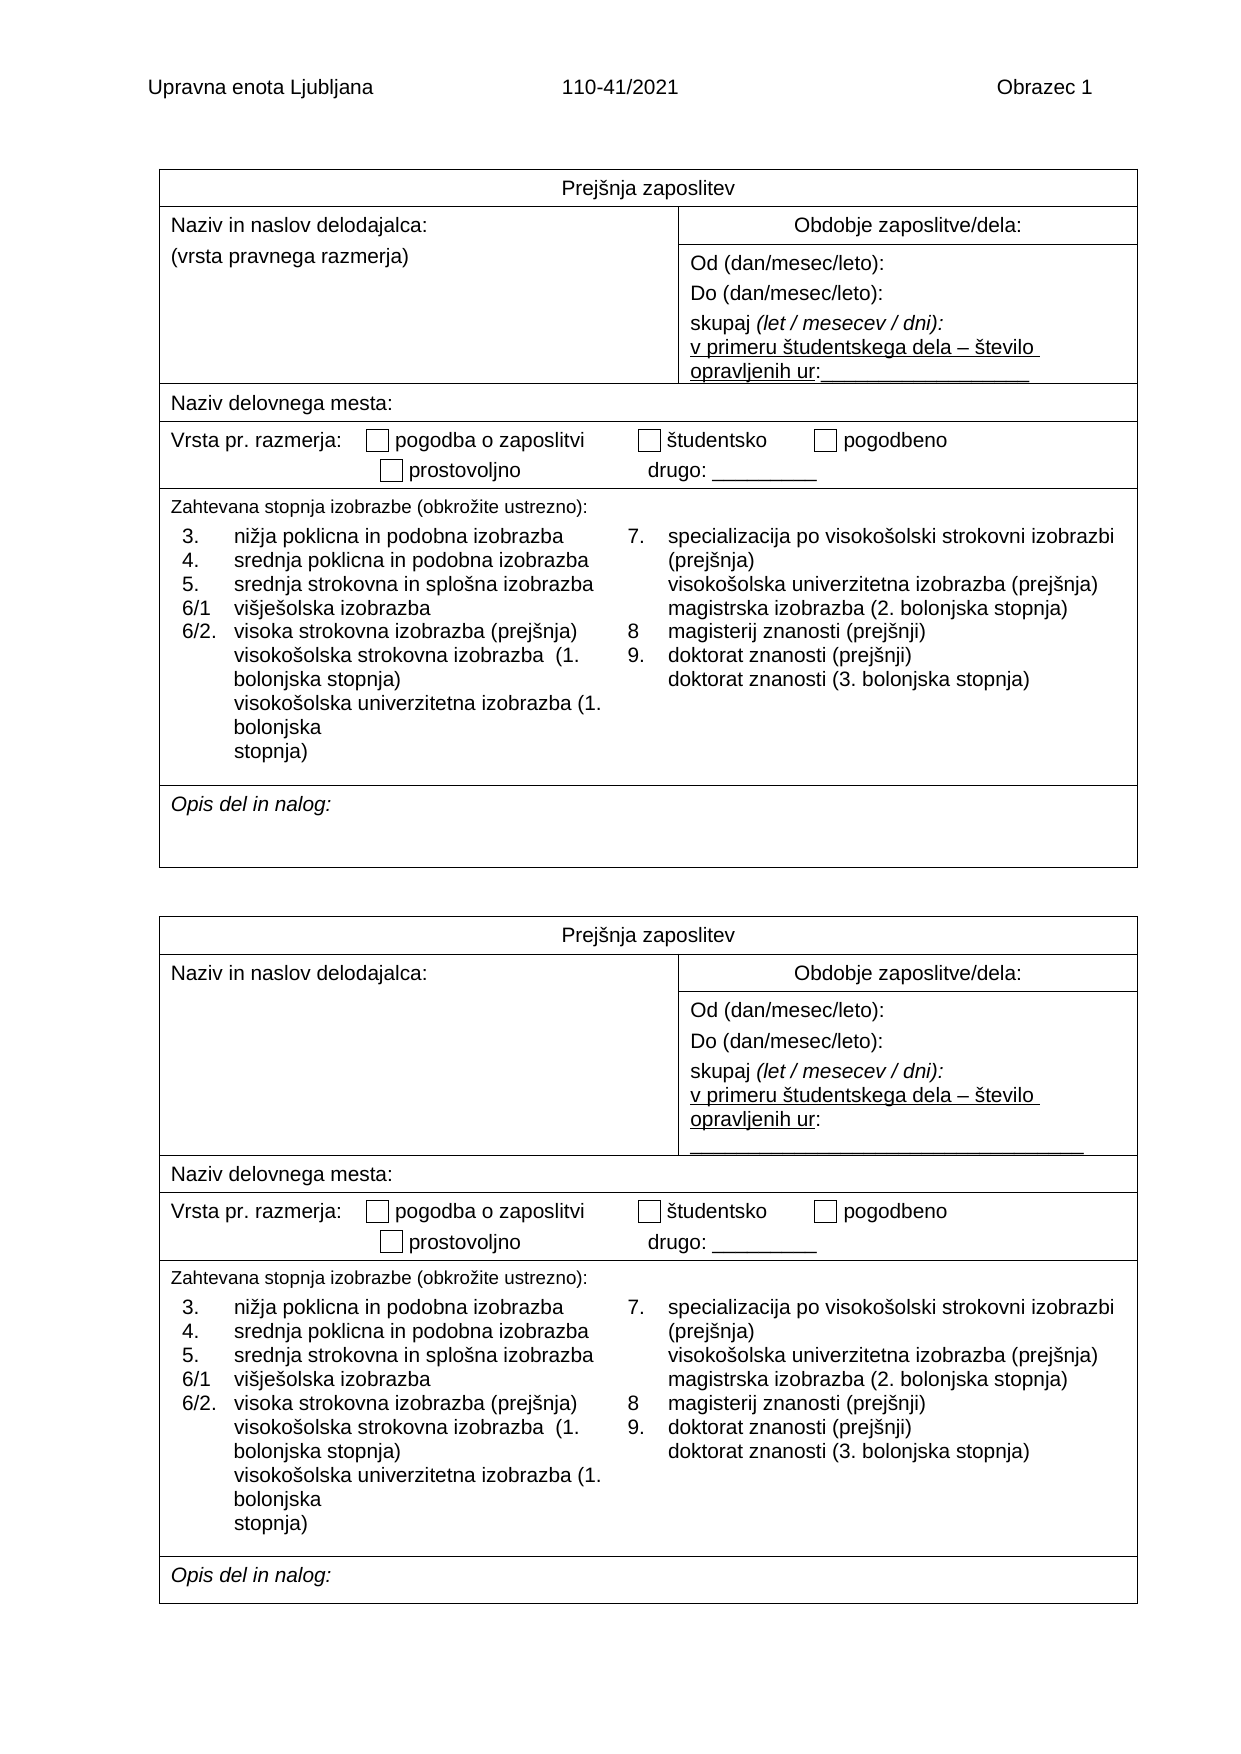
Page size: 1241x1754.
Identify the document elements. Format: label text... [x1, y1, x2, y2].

table_cell Naziv delovnega mesta: [160, 384, 1137, 421]
table_cell Zahtevana stopnja izobrazbe (obkrožite ustrezno): [160, 489, 1137, 785]
table_cell Od (dan/mesec/leto): Do (dan/mesec/leto): skupaj (let / mesecev / dni): v primeru študentskega dela – število opravljenih ur: __________________________________ [679, 992, 1137, 1154]
table_cell Obdobje zaposlitve/dela: [679, 207, 1137, 243]
table_cell Vrsta pr. razmerja: pogodba o zaposlitvi študentsko pogodbeno prostovoljno drugo: _________ [160, 1193, 1137, 1260]
table_header Prejšnja zaposlitev [160, 917, 1137, 953]
table_cell Opis del in nalog: [160, 1557, 1137, 1603]
table_header Prejšnja zaposlitev [160, 170, 1137, 206]
table_cell Obdobje zaposlitve/dela: [679, 955, 1137, 991]
table_cell Naziv in naslov delodajalca: [160, 955, 678, 1154]
table_cell Opis del in nalog: [160, 786, 1137, 867]
table_cell Od (dan/mesec/leto): Do (dan/mesec/leto): skupaj (let / mesecev / dni): v primeru študentskega dela – število opravljenih ur:__________________ [679, 245, 1137, 383]
table_cell Zahtevana stopnja izobrazbe (obkrožite ustrezno): [160, 1261, 1137, 1556]
table_cell Naziv delovnega mesta: [160, 1156, 1137, 1192]
table_cell Naziv in naslov delodajalca: (vrsta pravnega razmerja) [160, 207, 678, 383]
table_cell Vrsta pr. razmerja: pogodba o zaposlitvi študentsko pogodbeno prostovoljno drugo: _________ [160, 422, 1137, 488]
